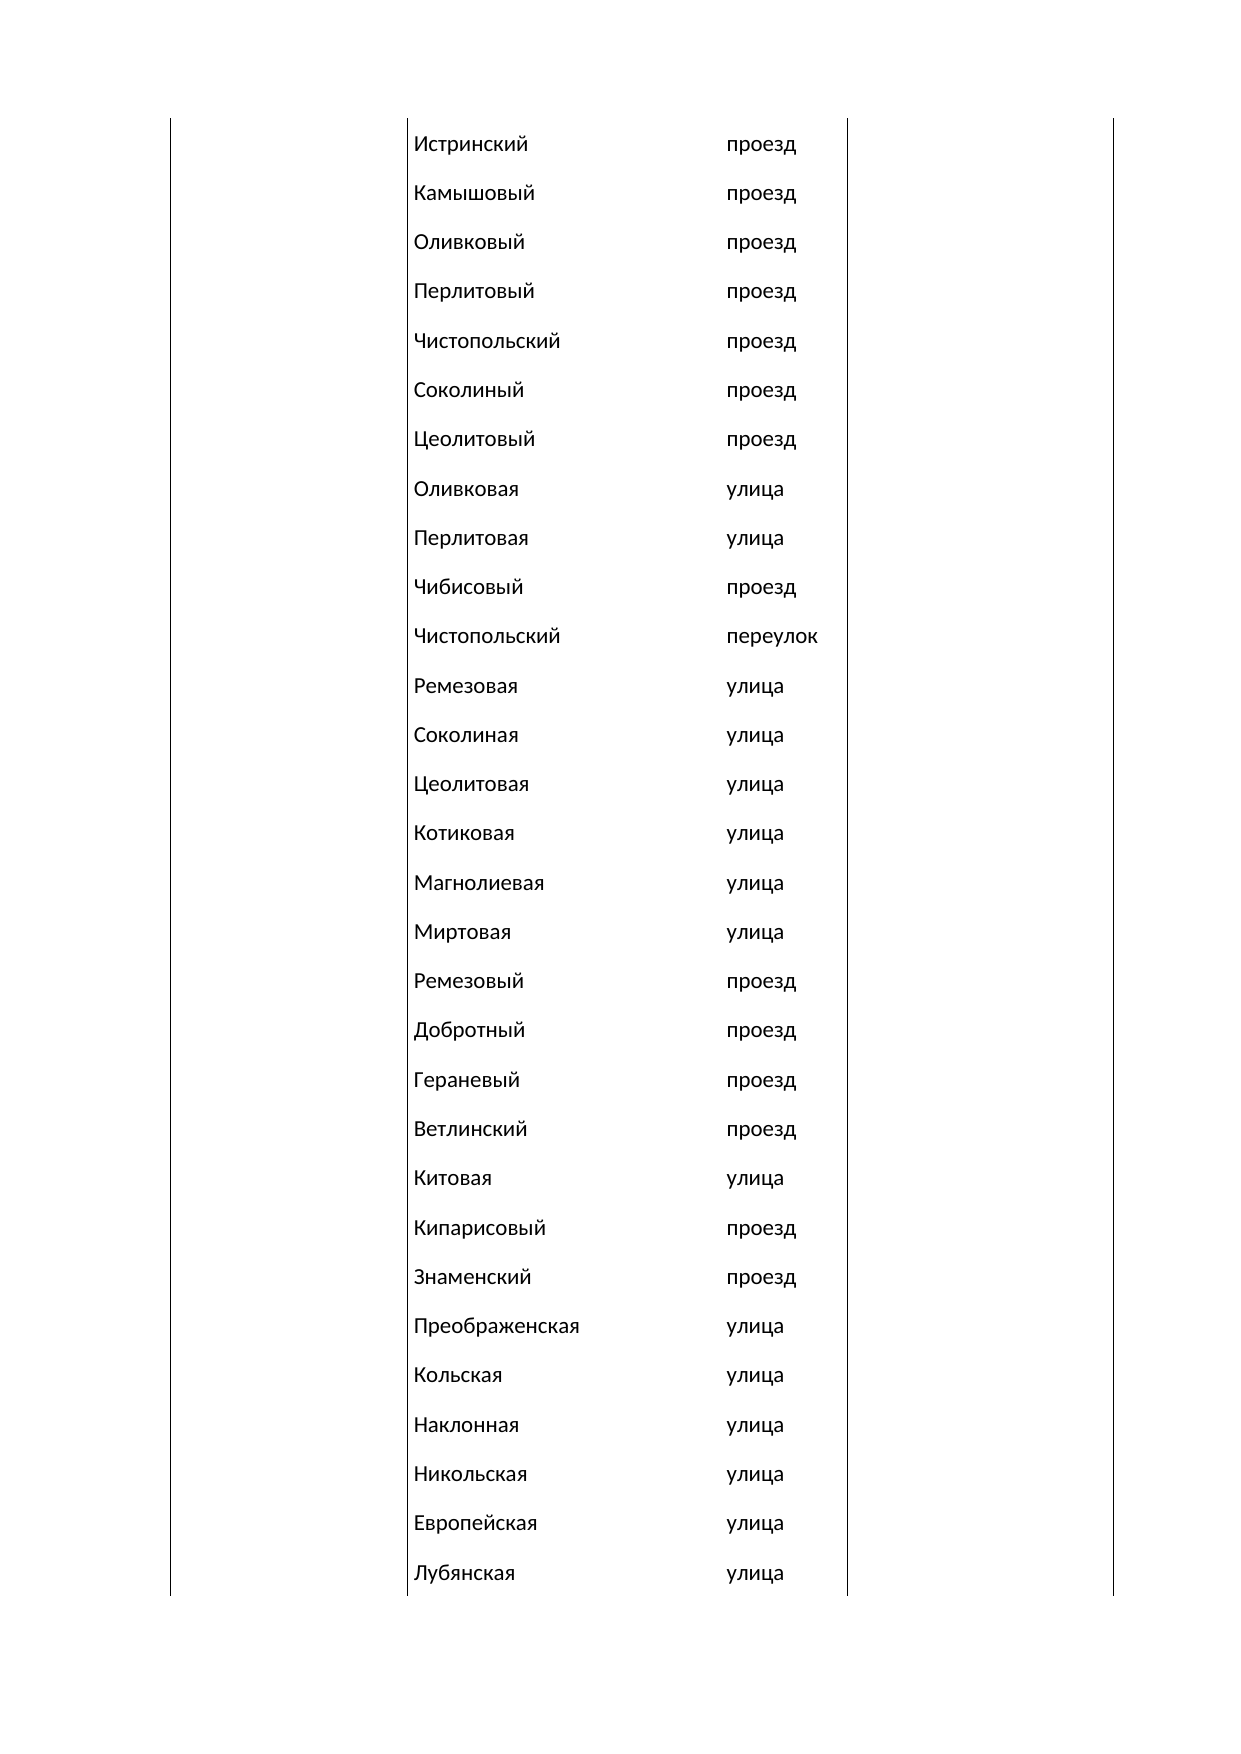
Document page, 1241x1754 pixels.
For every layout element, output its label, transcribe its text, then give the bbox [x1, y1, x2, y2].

table_cell улица [720, 808, 847, 857]
table_cell проезд [720, 266, 847, 315]
table_cell улица [720, 463, 847, 512]
table_cell Гераневый [408, 1054, 720, 1103]
table_cell улица [720, 709, 847, 759]
table_cell улица [720, 512, 847, 562]
table_cell Цеолитовая [408, 759, 720, 808]
table_cell проезд [720, 365, 847, 414]
table_cell Ремезовый [408, 956, 720, 1005]
table_cell Котиковая [408, 808, 720, 857]
table_cell Оливковая [408, 463, 720, 512]
table_cell улица [720, 1153, 847, 1202]
table_cell улица [720, 759, 847, 808]
table_cell Кольская [408, 1350, 720, 1399]
table_cell Соколиная [408, 709, 720, 759]
table_cell улица [720, 906, 847, 956]
table_cell Цеолитовый [408, 414, 720, 463]
table_cell Перлитовая [408, 512, 720, 562]
table_cell проезд [720, 315, 847, 364]
table_cell Ветлинский [408, 1104, 720, 1153]
table_cell Кипарисовый [408, 1202, 720, 1251]
table_cell Лубянская [408, 1547, 720, 1596]
table_cell Добротный [408, 1005, 720, 1054]
table_cell проезд [720, 118, 847, 167]
table_cell проезд [720, 217, 847, 266]
table_cell улица [720, 857, 847, 906]
table_cell Никольская [408, 1449, 720, 1498]
table_cell проезд [720, 1202, 847, 1251]
table_cell проезд [720, 956, 847, 1005]
table_cell Магнолиевая [408, 857, 720, 906]
table_cell Знаменский [408, 1251, 720, 1301]
table_cell Наклонная [408, 1399, 720, 1448]
table_cell улица [720, 1301, 847, 1350]
table_cell проезд [720, 562, 847, 611]
table_cell Оливковый [408, 217, 720, 266]
table_cell Ремезовая [408, 660, 720, 709]
table_cell Миртовая [408, 906, 720, 956]
table_cell улица [720, 1449, 847, 1498]
table_cell Китовая [408, 1153, 720, 1202]
table_cell проезд [720, 1104, 847, 1153]
table_cell проезд [720, 1251, 847, 1301]
table_cell проезд [720, 168, 847, 217]
table_cell Европейская [408, 1498, 720, 1547]
table_cell Камышовый [408, 168, 720, 217]
table_cell улица [720, 660, 847, 709]
table_cell улица [720, 1350, 847, 1399]
table_cell улица [720, 1547, 847, 1596]
table_cell Преображенская [408, 1301, 720, 1350]
table_cell проезд [720, 414, 847, 463]
table_cell улица [720, 1498, 847, 1547]
table_cell Истринский [408, 118, 720, 167]
table_cell Чистопольский [408, 315, 720, 364]
table_cell проезд [720, 1005, 847, 1054]
table_cell Соколиный [408, 365, 720, 414]
table_cell улица [720, 1399, 847, 1448]
table_cell проезд [720, 1054, 847, 1103]
table_cell переулок [720, 611, 847, 660]
table_cell Чистопольский [408, 611, 720, 660]
table_cell Чибисовый [408, 562, 720, 611]
table_cell Перлитовый [408, 266, 720, 315]
